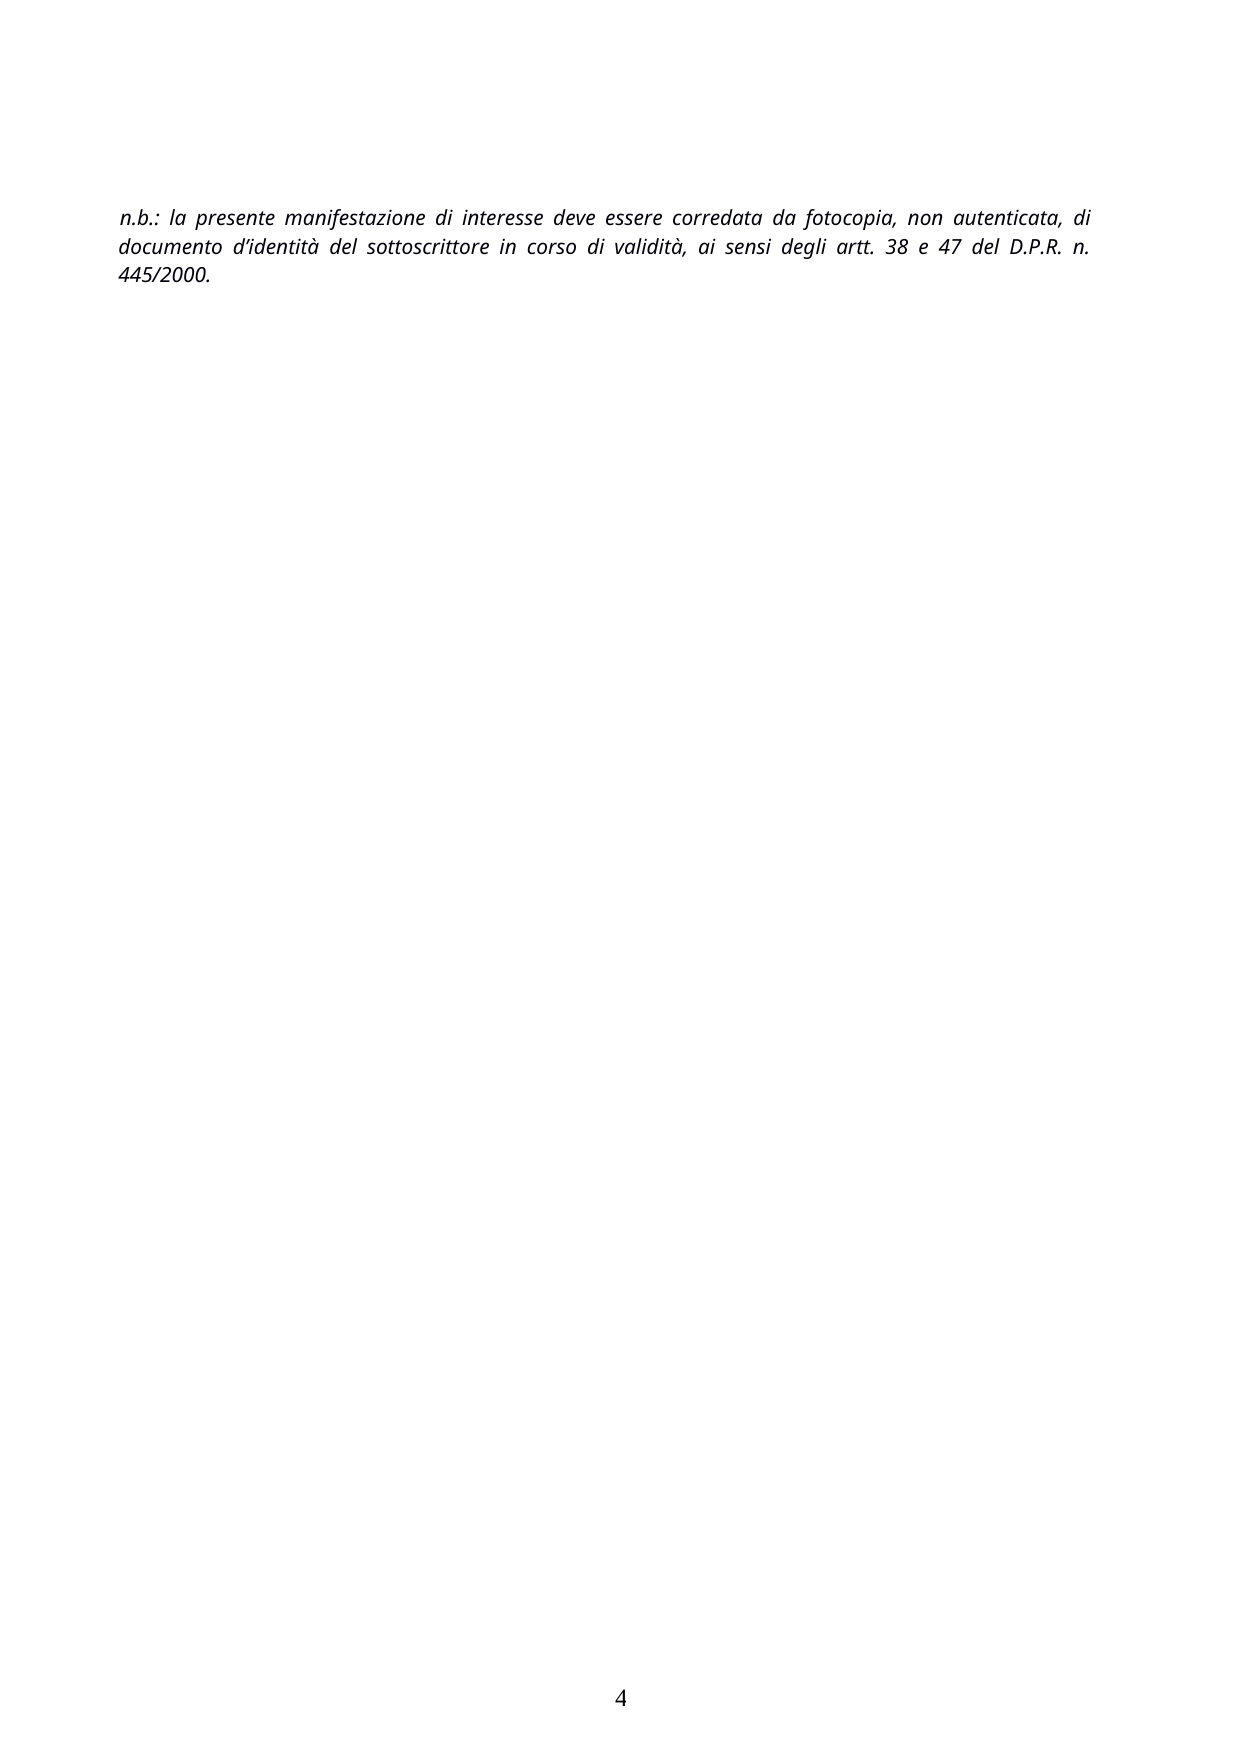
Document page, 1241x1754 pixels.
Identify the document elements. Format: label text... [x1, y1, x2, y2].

text n.b.: la presente manifestazione di interesse deve essere corredata da fotocopia, non autenticata, di documento d’identità del sottoscrittore in corso di validità, ai sensi degli artt. 38 e 47 del D.P.R. n. 445/2000. [118, 203, 1093, 289]
